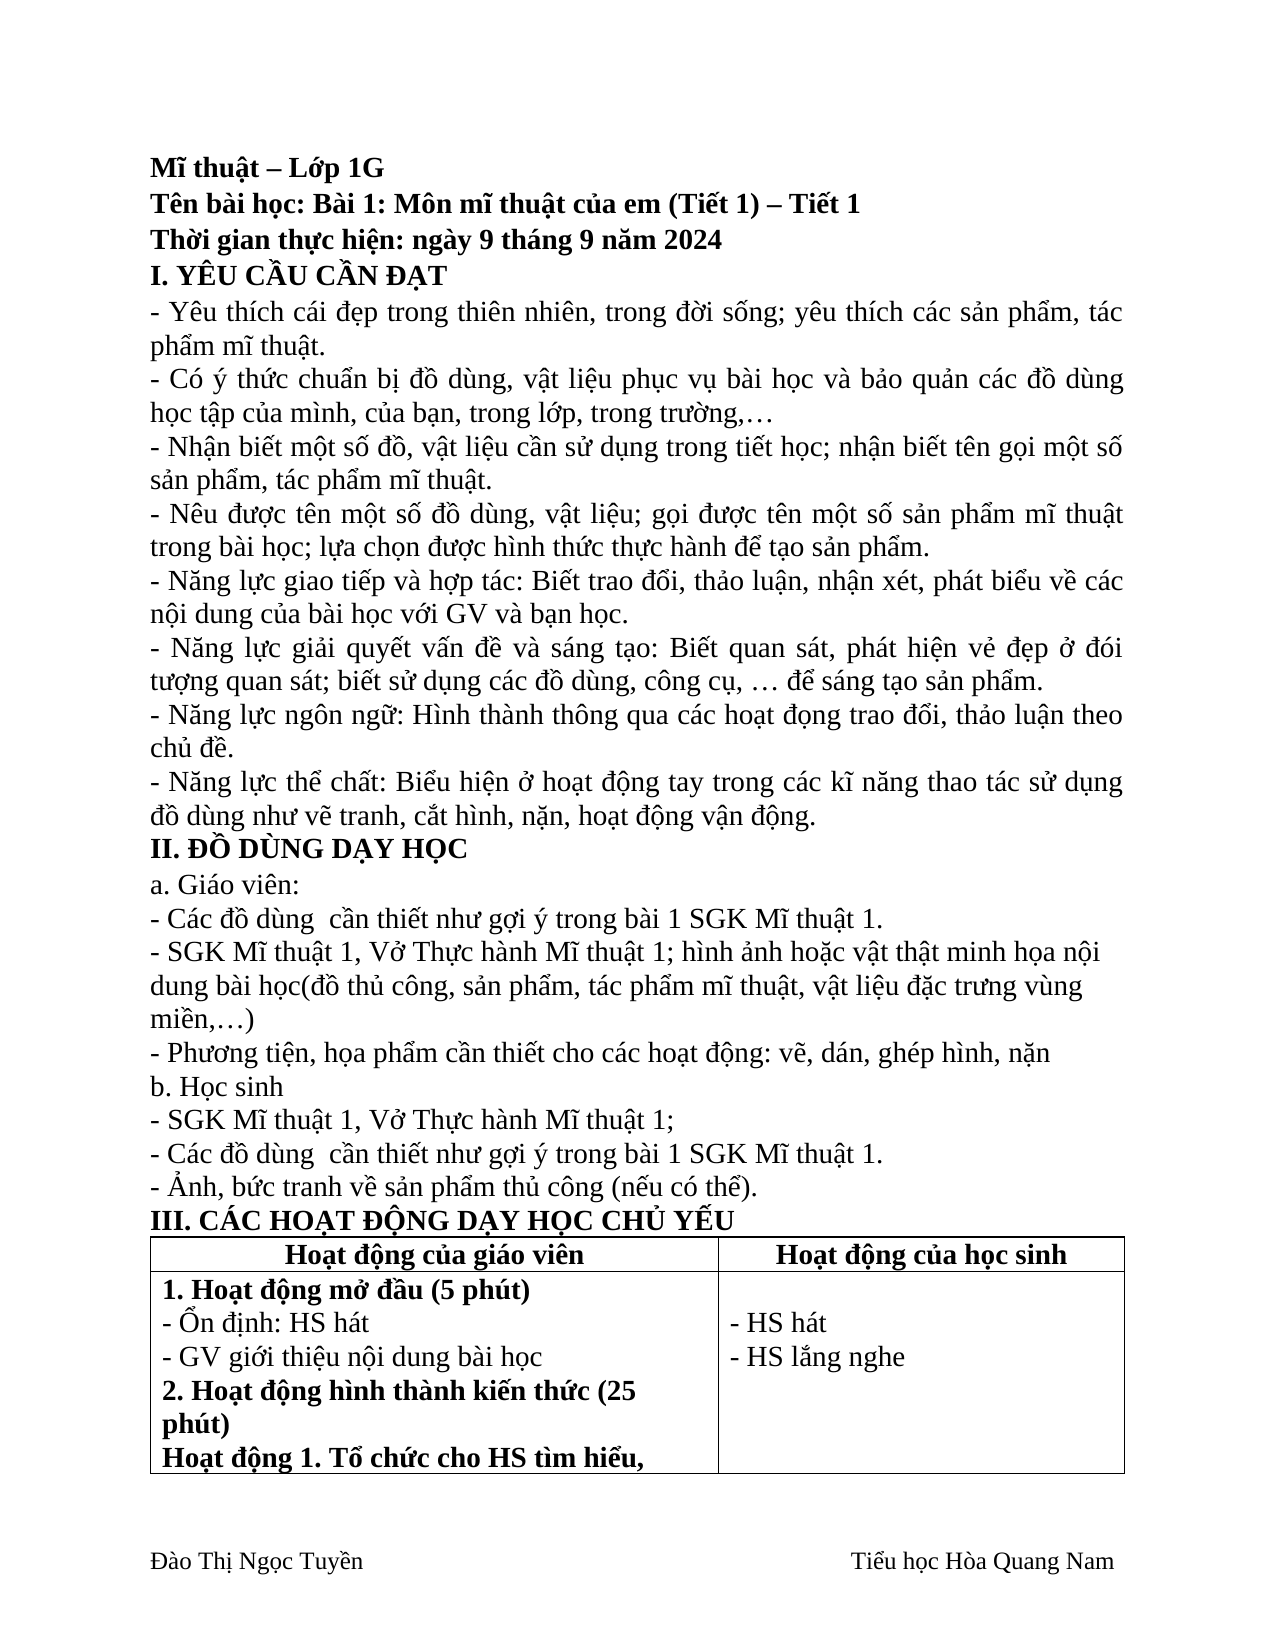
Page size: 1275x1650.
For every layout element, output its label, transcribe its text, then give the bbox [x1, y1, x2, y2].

text Mĩ thuật – Lớp 1G [150, 150, 1125, 183]
text - SGK Mĩ thuật 1, Vở Thực hành Mĩ thuật 1; hình ảnh hoặc vật thật minh họa nội dung bài học(đồ thủ công, sản phẩm, tác phẩm mĩ thuật, vật liệu đặc trưng vùng miền,…) [150, 934, 1125, 1035]
text - Nhận biết một số đồ, vật liệu cần sử dụng trong tiết học; nhận biết tên gọi một số sản phẩm, tác phẩm mĩ thuật. [150, 429, 1125, 496]
text - Các đồ dùng cần thiết như gợi ý trong bài 1 SGK Mĩ thuật 1. [150, 901, 1125, 934]
text - Phương tiện, họa phẩm cần thiết cho các hoạt động: vẽ, dán, ghép hình, nặn [150, 1035, 1125, 1069]
text II. ĐỒ DÙNG DẠY HỌC [150, 831, 1125, 865]
text Tên bài học: Bài 1: Môn mĩ thuật của em (Tiết 1) – Tiết 1 [150, 186, 1125, 220]
text - Năng lực ngôn ngữ: Hình thành thông qua các hoạt đọng trao đổi, thảo luận theo chủ đề. [150, 697, 1125, 764]
text b. Học sinh [150, 1069, 1125, 1102]
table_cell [151, 1272, 718, 1473]
text a. Giáo viên: [150, 867, 1125, 901]
text - SGK Mĩ thuật 1, Vở Thực hành Mĩ thuật 1; [150, 1102, 1125, 1136]
text - Năng lực giải quyết vấn đề và sáng tạo: Biết quan sát, phát hiện vẻ đẹp ở đói tượng quan sát; biết sử dụng các đồ dùng, công cụ, … để sáng tạo sản phẩm. [150, 630, 1125, 697]
table_header Hoạt động của giáo viên [151, 1238, 718, 1271]
text - Năng lực giao tiếp và hợp tác: Biết trao đổi, thảo luận, nhận xét, phát biểu về các nội dung của bài học với GV và bạn học. [150, 563, 1125, 630]
text - Có ý thức chuẩn bị đồ dùng, vật liệu phục vụ bài học và bảo quản các đồ dùng học tập của mình, của bạn, trong lớp, trong trường,… [150, 362, 1125, 429]
text - Yêu thích cái đẹp trong thiên nhiên, trong đời sống; yêu thích các sản phẩm, tác phẩm mĩ thuật. [150, 294, 1125, 362]
text - Năng lực thể chất: Biểu hiện ở hoạt động tay trong các kĩ năng thao tác sử dụng đồ dùng như vẽ tranh, cắt hình, nặn, hoạt động vận động. [150, 764, 1125, 831]
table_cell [719, 1272, 1124, 1473]
text I. YÊU CẦU CẦN ĐẠT [150, 258, 1125, 292]
text - Ảnh, bức tranh về sản phẩm thủ công (nếu có thể). [150, 1169, 1125, 1203]
text III. CÁC HOẠT ĐỘNG DẠY HỌC CHỦ YẾU [150, 1203, 1125, 1236]
text - Nêu được tên một số đồ dùng, vật liệu; gọi được tên một số sản phẩm mĩ thuật trong bài học; lựa chọn được hình thức thực hành để tạo sản phẩm. [150, 496, 1125, 563]
table_header Hoạt động của học sinh [719, 1238, 1124, 1271]
text Thời gian thực hiện: ngày 9 tháng 9 năm 2024 [150, 222, 1125, 256]
text - Các đồ dùng cần thiết như gợi ý trong bài 1 SGK Mĩ thuật 1. [150, 1136, 1125, 1169]
